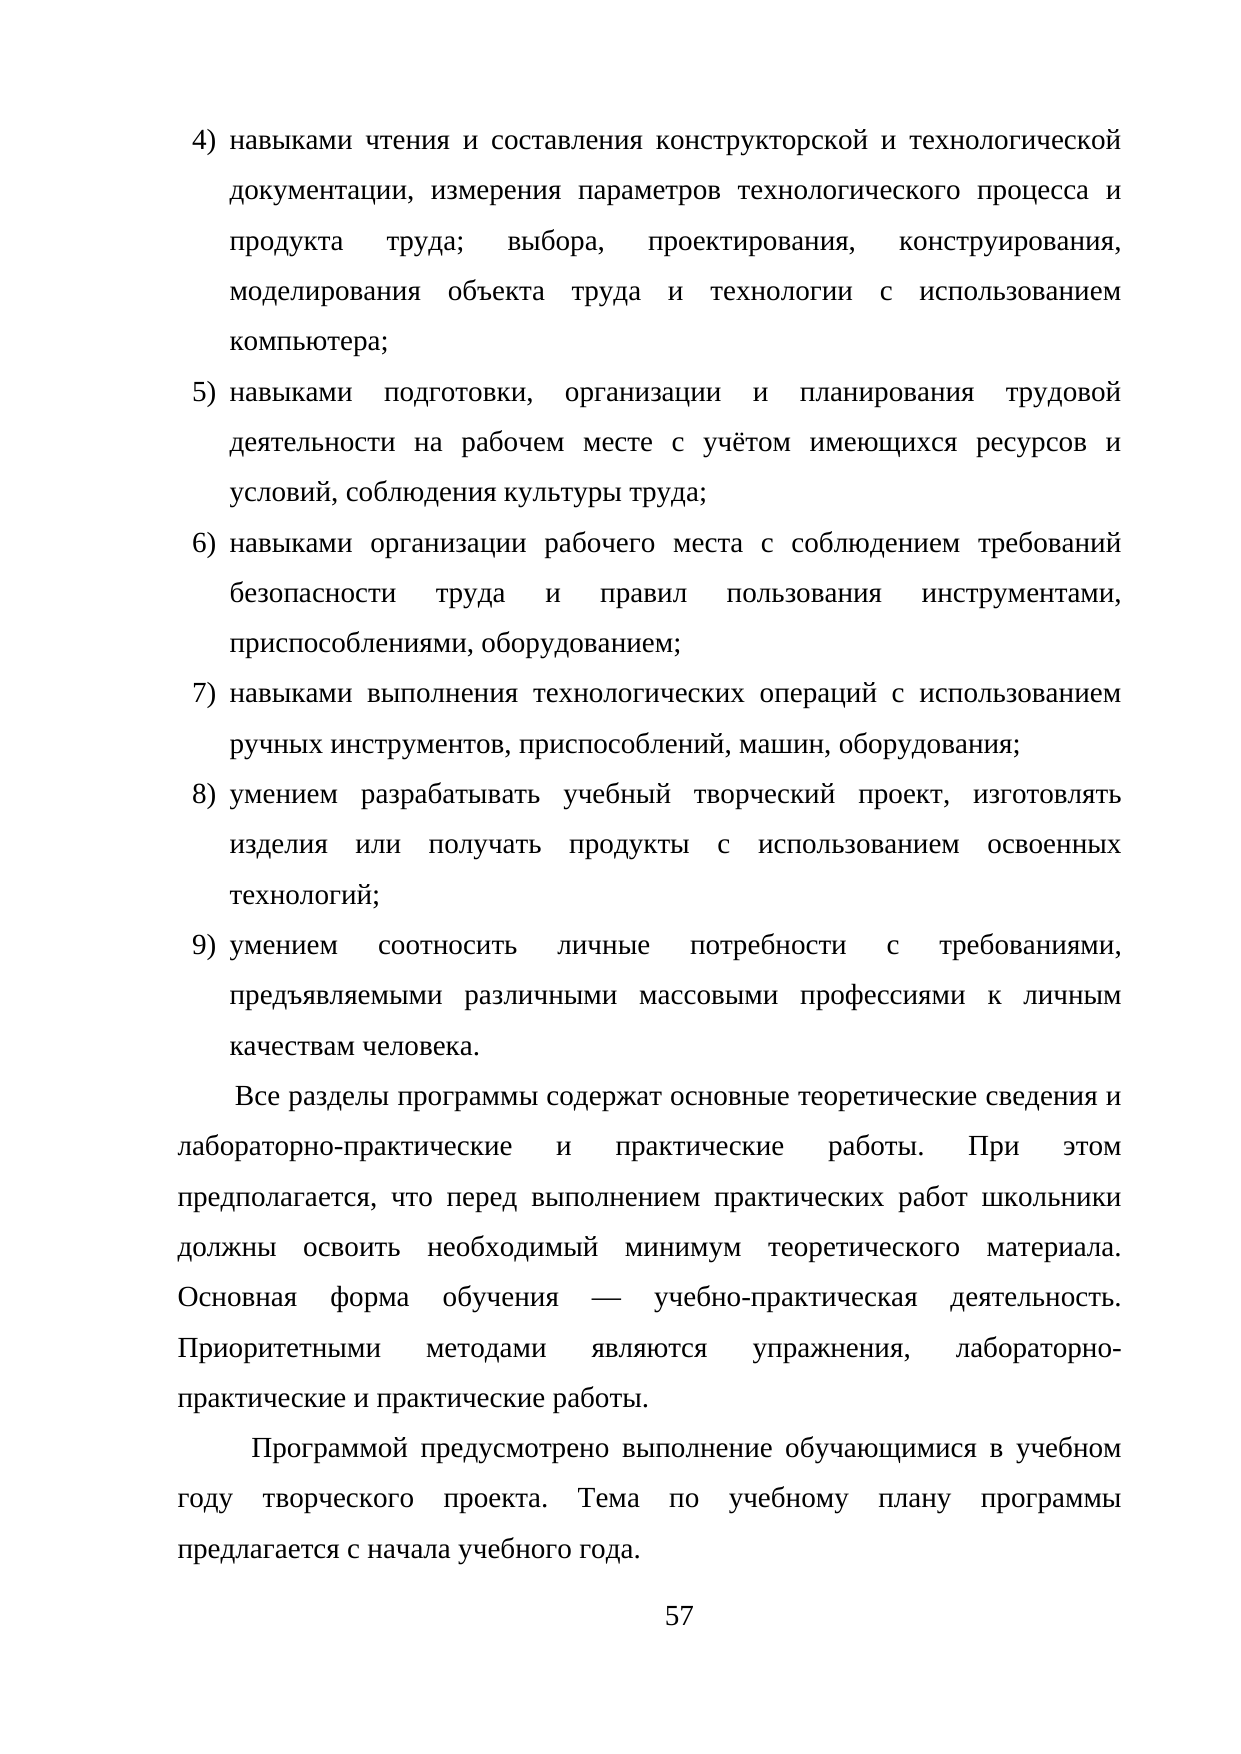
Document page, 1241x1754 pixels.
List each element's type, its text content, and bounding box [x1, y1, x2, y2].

list навыками организации рабочего места с соблюдением требований безопасности труда и правил пользования инструментами, приспособлениями, оборудованием; [192, 525, 1122, 659]
text Программой предусмотрено выполнение обучающимися в учебном году творческого проекта. Тема по учебному плану программы предлагается с начала учебного года. [177, 1430, 1122, 1564]
text Все разделы программы содержат основные теоретические сведения и лабораторно-практические и практические работы. При этом предполагается, что перед выполнением практических работ школьники должны освоить необходимый минимум теоретического материала. Основная форма обучения — учебно-практическая деятельность. Приоритетными методами являются упражнения, лабораторно-практические и практические работы. [177, 1078, 1122, 1413]
list навыками выполнения технологических операций с использованием ручных инструментов, приспособлений, машин, оборудования; [192, 676, 1122, 759]
list умением соотносить личные потребности с требованиями, предъявляемыми различными массовыми профессиями к личным качествам человека. [192, 927, 1122, 1061]
list навыками чтения и составления конструкторской и технологической документации, измерения параметров технологического процесса и продукта труда; выбора, проектирования, конструирования, моделирования объекта труда и технологии с использованием компьютера; [192, 122, 1122, 357]
list навыками подготовки, организации и планирования трудовой деятельности на рабочем месте с учётом имеющихся ресурсов и условий, соблюдения культуры труда; [192, 374, 1122, 508]
list умением разрабатывать учебный творческий проект, изготовлять изделия или получать продукты с использованием освоенных технологий; [192, 776, 1122, 910]
